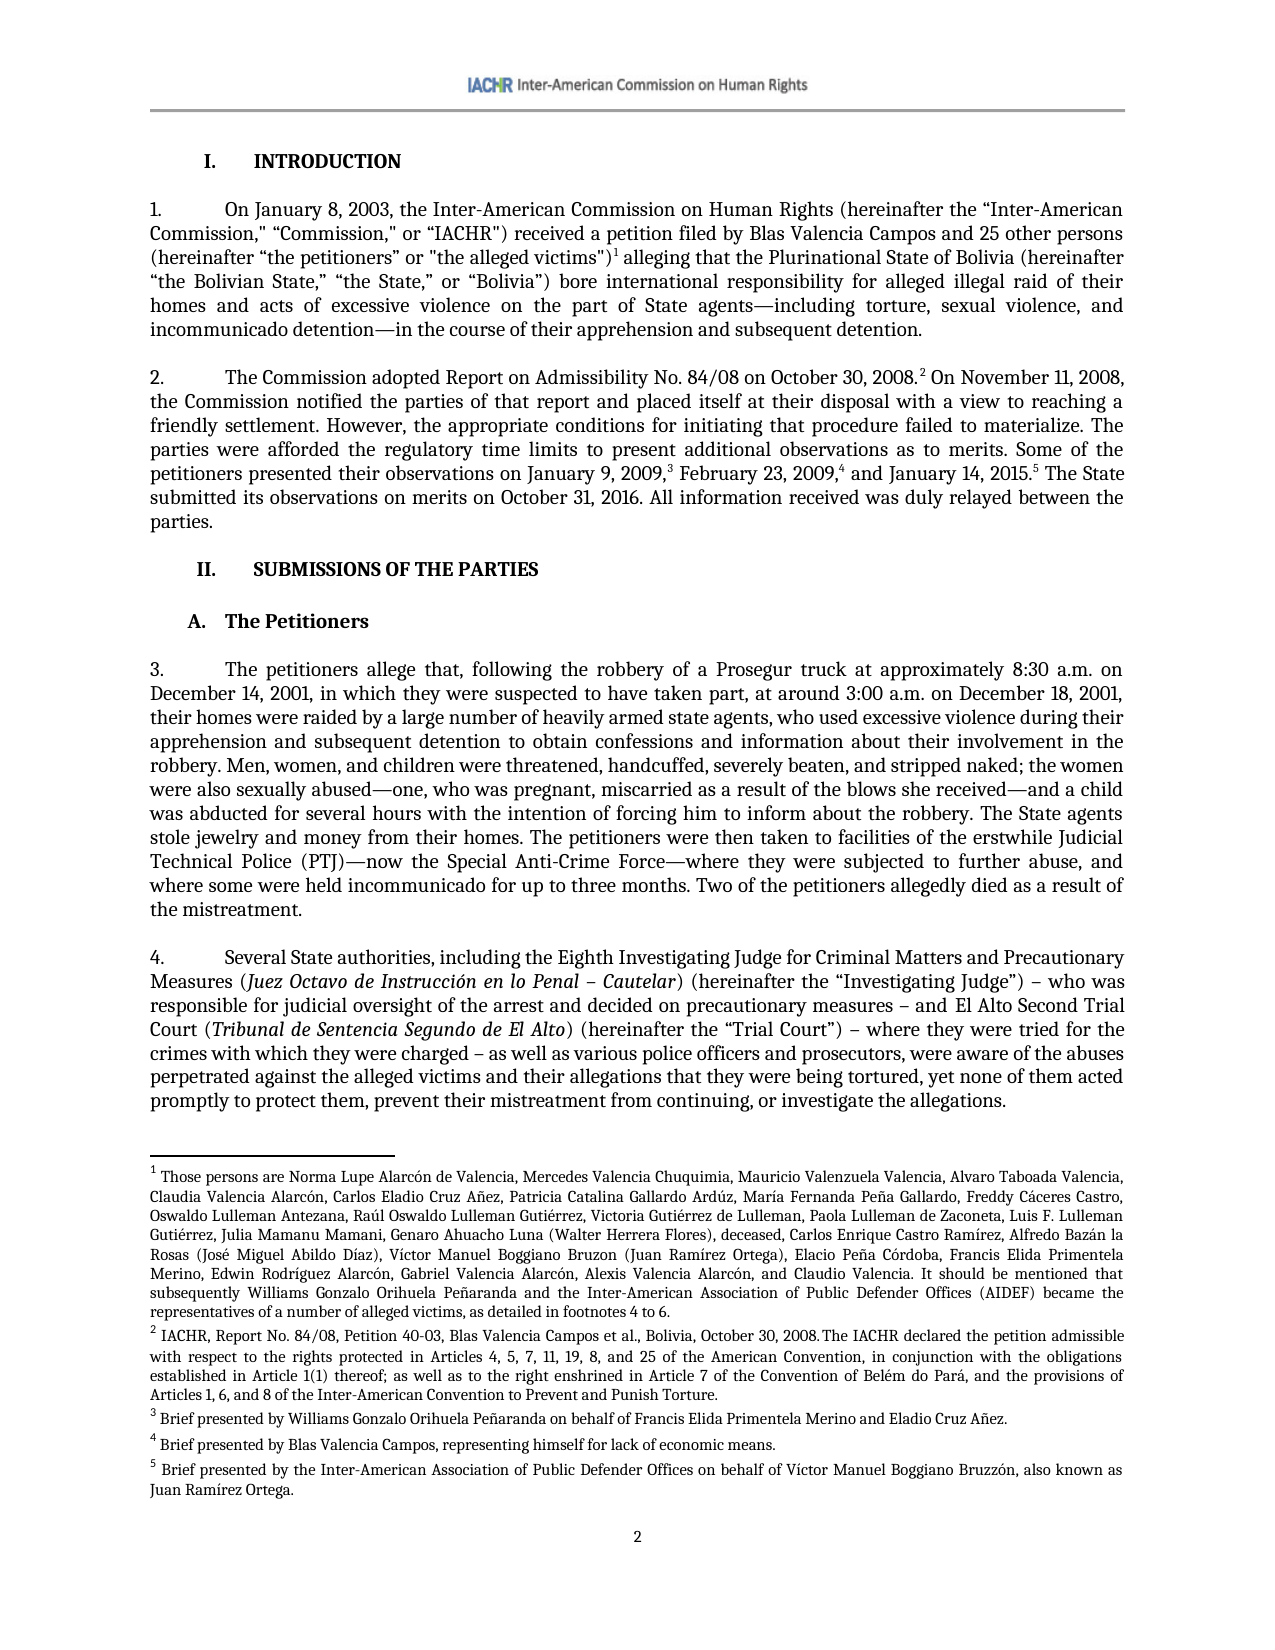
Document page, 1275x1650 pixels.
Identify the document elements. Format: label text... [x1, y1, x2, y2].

list On January 8, 2003, the Inter-American Commission on Human Rights (hereinafter the “Inter-American Commission," “Commission," or “IACHR") received a petition filed by Blas Valencia Campos and 25 other persons (hereinafter “the petitioners” or "the alleged victims") alleging that the Plurinational State of Bolivia (hereinafter “the Bolivian State,” “the State,” or “Bolivia”) bore international responsibility for alleged illegal raid of their homes and acts of excessive violence on the part of State agents—including torture, sexual violence, and incommunicado detention—in the course of their apprehension and subsequent detention. [150, 198, 1125, 342]
subtitle INTRODUCTION [216, 150, 1125, 174]
subtitle The Petitioners [187, 610, 1125, 634]
picture [456, 75, 819, 95]
list The Commission adopted Report on Admissibility No. 84/08 on October 30, 2008. On November 11, 2008, the Commission notified the parties of that report and placed itself at their disposal with a view to reaching a friendly settlement. However, the appropriate conditions for initiating that procedure failed to materialize. The parties were afforded the regulatory time limits to present additional observations as to merits. Some of the petitioners presented their observations on January 9, 2009, February 23, 2009, and January 14, 2015. The State submitted its observations on merits on October 31, 2016. All information received was duly relayed between the parties. [150, 366, 1125, 533]
list The petitioners allege that, following the robbery of a Prosegur truck at approximately 8:30 a.m. on December 14, 2001, in which they were suspected to have taken part, at around 3:00 a.m. on December 18, 2001, their homes were raided by a large number of heavily armed state agents, who used excessive violence during their apprehension and subsequent detention to obtain confessions and information about their involvement in the robbery. Men, women, and children were threatened, handcuffed, severely beaten, and stripped naked; the women were also sexually abused—one, who was pregnant, miscarried as a result of the blows she received—and a child was abducted for several hours with the intention of forcing him to inform about the robbery. The State agents stole jewelry and money from their homes. The petitioners were then taken to facilities of the erstwhile Judicial Technical Police (PTJ)—now the Special Anti-Crime Force—where they were subjected to further abuse, and where some were held incommunicado for up to three months. Two of the petitioners allegedly died as a result of the mistreatment. [150, 658, 1125, 921]
subtitle SUBMISSIONS OF THE PARTIES [216, 557, 1125, 581]
list Several State authorities, including the Eighth Investigating Judge for Criminal Matters and Precautionary Measures (Juez Octavo de Instrucción en lo Penal – Cautelar) (hereinafter the “Investigating Judge”) – who was responsible for judicial oversight of the arrest and decided on precautionary measures – and El Alto Second Trial Court (Tribunal de Sentencia Segundo de El Alto) (hereinafter the “Trial Court”) – where they were tried for the crimes with which they were charged – as well as various police officers and prosecutors, were aware of the abuses perpetrated against the alleged victims and their allegations that they were being tortured, yet none of them acted promptly to protect them, prevent their mistreatment from continuing, or investigate the allegations. [150, 945, 1125, 1113]
